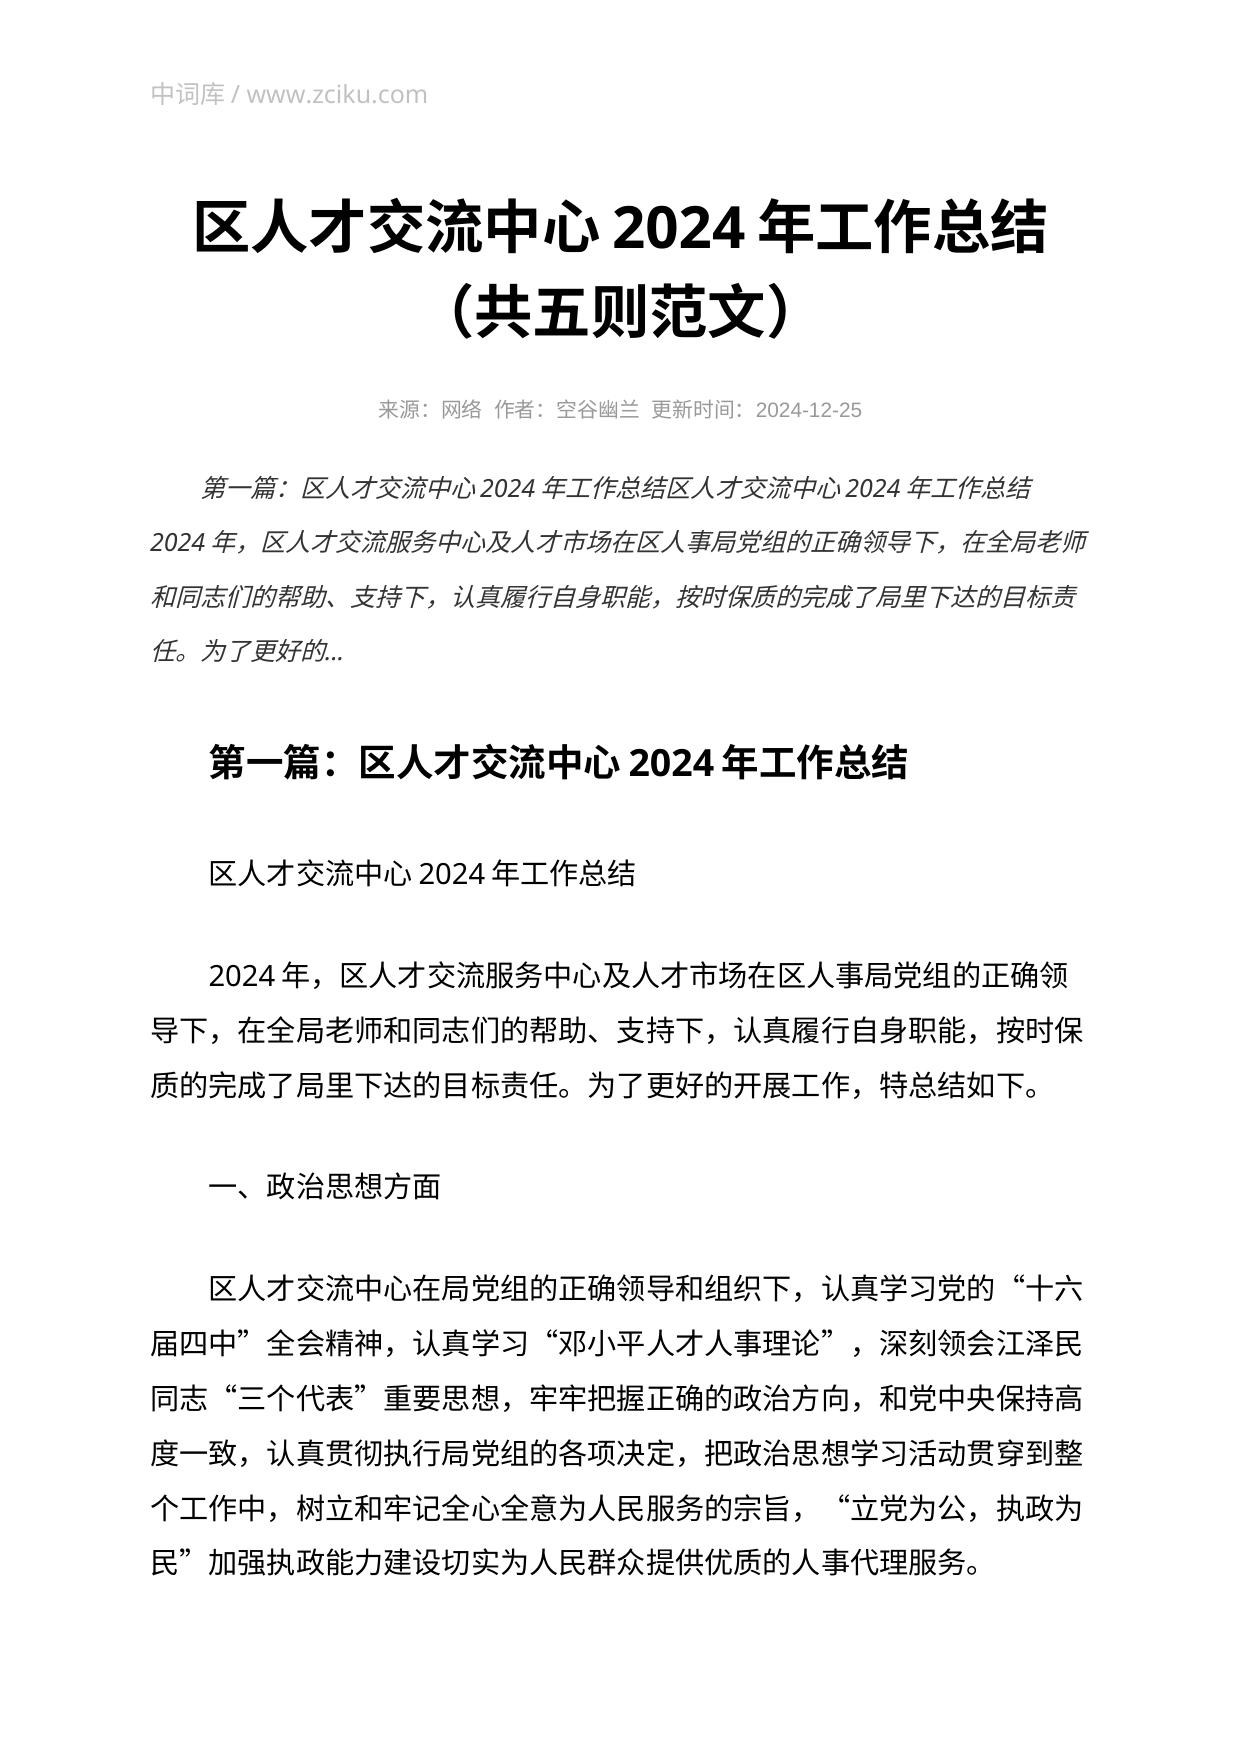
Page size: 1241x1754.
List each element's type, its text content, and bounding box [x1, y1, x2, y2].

text 区人才交流中心2024年工作总结 [150, 850, 1090, 893]
text 区人才交流中心在局党组的正确领导和组织下，认真学习党的“十六届四中”全会精神，认真学习“邓小平人才人事理论”，深刻领会江泽民同志“三个代表”重要思想，牢牢把握正确的政治方向，和党中央保持高度一致，认真贯彻执行局党组的各项决定，把政治思想学习活动贯穿到整个工作中，树立和牢记全心全意为人民服务的宗旨，“立党为公，执政为民”加强执政能力建设切实为人民群众提供优质的人事代理服务。 [150, 1266, 1090, 1582]
subtitle 区人才交流中心2024年工作总结（共五则范文） [150, 181, 1090, 351]
text 第一篇：区人才交流中心2024年工作总结区人才交流中心2024年工作总结2024年，区人才交流服务中心及人才市场在区人事局党组的正确领导下，在全局老师和同志们的帮助、支持下，认真履行自身职能，按时保质的完成了局里下达的目标责任。为了更好的... [150, 468, 1090, 668]
text 2024年，区人才交流服务中心及人才市场在区人事局党组的正确领导下，在全局老师和同志们的帮助、支持下，认真履行自身职能，按时保质的完成了局里下达的目标责任。为了更好的开展工作，特总结如下。 [150, 952, 1090, 1104]
text 第一篇：区人才交流中心2024年工作总结 [150, 733, 1090, 787]
text 来源：网络 作者：空谷幽兰 更新时间：2024-12-25 [150, 397, 1090, 421]
text 一、政治思想方面 [150, 1164, 1090, 1206]
